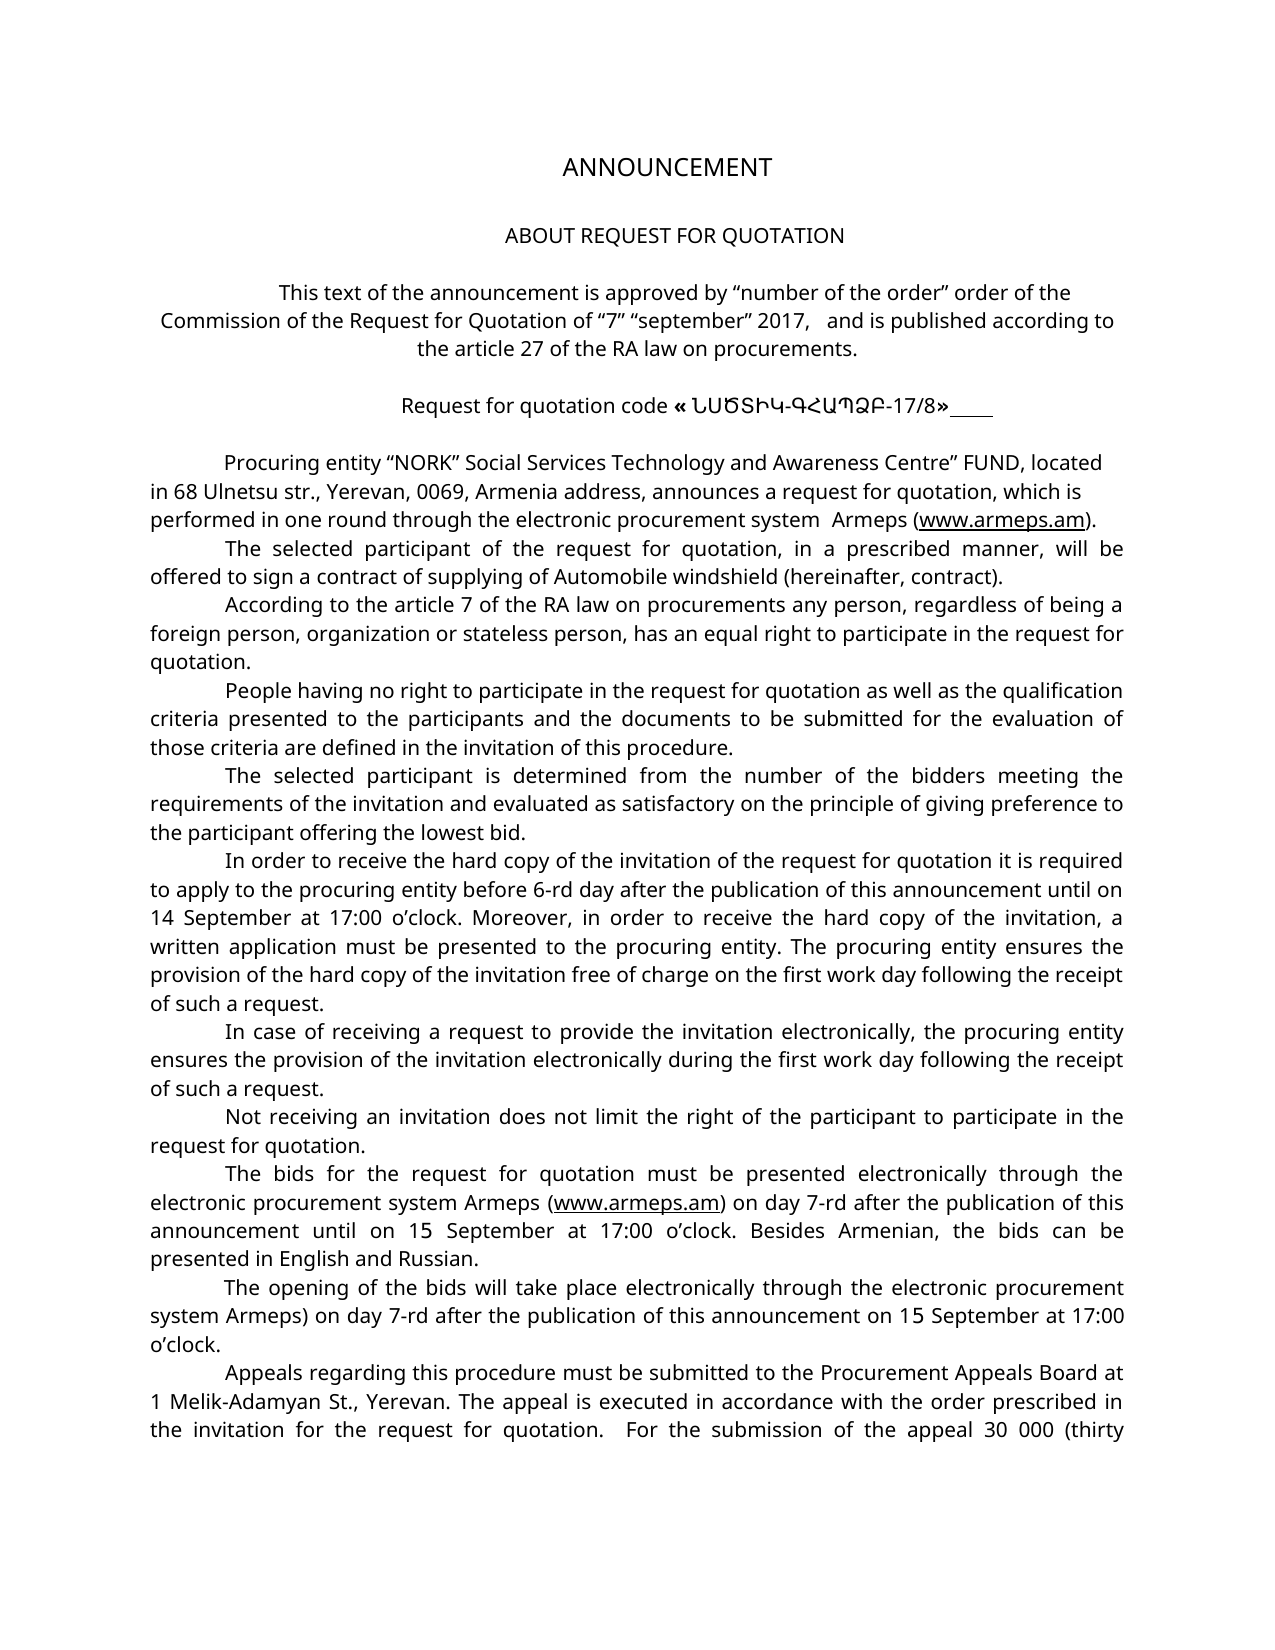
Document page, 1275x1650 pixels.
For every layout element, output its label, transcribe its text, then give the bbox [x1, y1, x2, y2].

text ABOUT REQUEST FOR QUOTATION [150, 221, 1125, 249]
text The opening of the bids will take place electronically through the electronic procurement system Armeps) on day 7-rd after the publication of this announcement on 15 September at 17:00 o’clock. [150, 1273, 1125, 1358]
text Request for quotation code « ՆՍԾՏԻԿ-ԳՀԱՊՁԲ-17/8» [150, 391, 1125, 420]
text ANNOUNCEMENT [150, 150, 1126, 184]
text Procuring entity “NORK” Social Services Technology and Awareness Centre” FUND, located in 68 Ulnetsu str., Yerevan, 0069, Armenia address, announces a request for quotation, which is performed in one round through the electronic procurement system Armeps (www.armeps.am). [150, 448, 1125, 534]
text People having no right to participate in the request for quotation as well as the qualification criteria presented to the participants and the documents to be submitted for the evaluation of those criteria are defined in the invitation of this procedure. [150, 676, 1125, 761]
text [150, 1358, 1125, 1444]
text The selected participant of the request for quotation, in a prescribed manner, will be offered to sign a contract of supplying of Automobile windshield (hereinafter, contract). [150, 534, 1125, 591]
text In order to receive the hard copy of the invitation of the request for quotation it is required to apply to the procuring entity before 6-rd day after the publication of this announcement until on 14 September at 17:00 o’clock. Moreover, in order to receive the hard copy of the invitation, a written application must be presented to the procuring entity. The procuring entity ensures the provision of the hard copy of the invitation free of charge on the first work day following the receipt of such a request. [150, 846, 1125, 1017]
text This text of the announcement is approved by “number of the order” order of the Commission of the Request for Quotation of “7” “september” 2017, and is published according to the article 27 of the RA law on procurements. [150, 278, 1125, 363]
text In case of receiving a request to provide the invitation electronically, the procuring entity ensures the provision of the invitation electronically during the first work day following the receipt of such a request. [150, 1017, 1125, 1102]
text The bids for the request for quotation must be presented electronically through the electronic procurement system Armeps (www.armeps.am) on day 7-rd after the publication of this announcement until on 15 September at 17:00 o’clock. Besides Armenian, the bids can be presented in English and Russian. [150, 1159, 1125, 1273]
text Not receiving an invitation does not limit the right of the participant to participate in the request for quotation. [150, 1102, 1125, 1159]
text The selected participant is determined from the number of the bidders meeting the requirements of the invitation and evaluated as satisfactory on the principle of giving preference to the participant offering the lowest bid. [150, 761, 1125, 846]
text According to the article 7 of the RA law on procurements any person, regardless of being a foreign person, organization or stateless person, has an equal right to participate in the request for quotation. [150, 591, 1125, 676]
